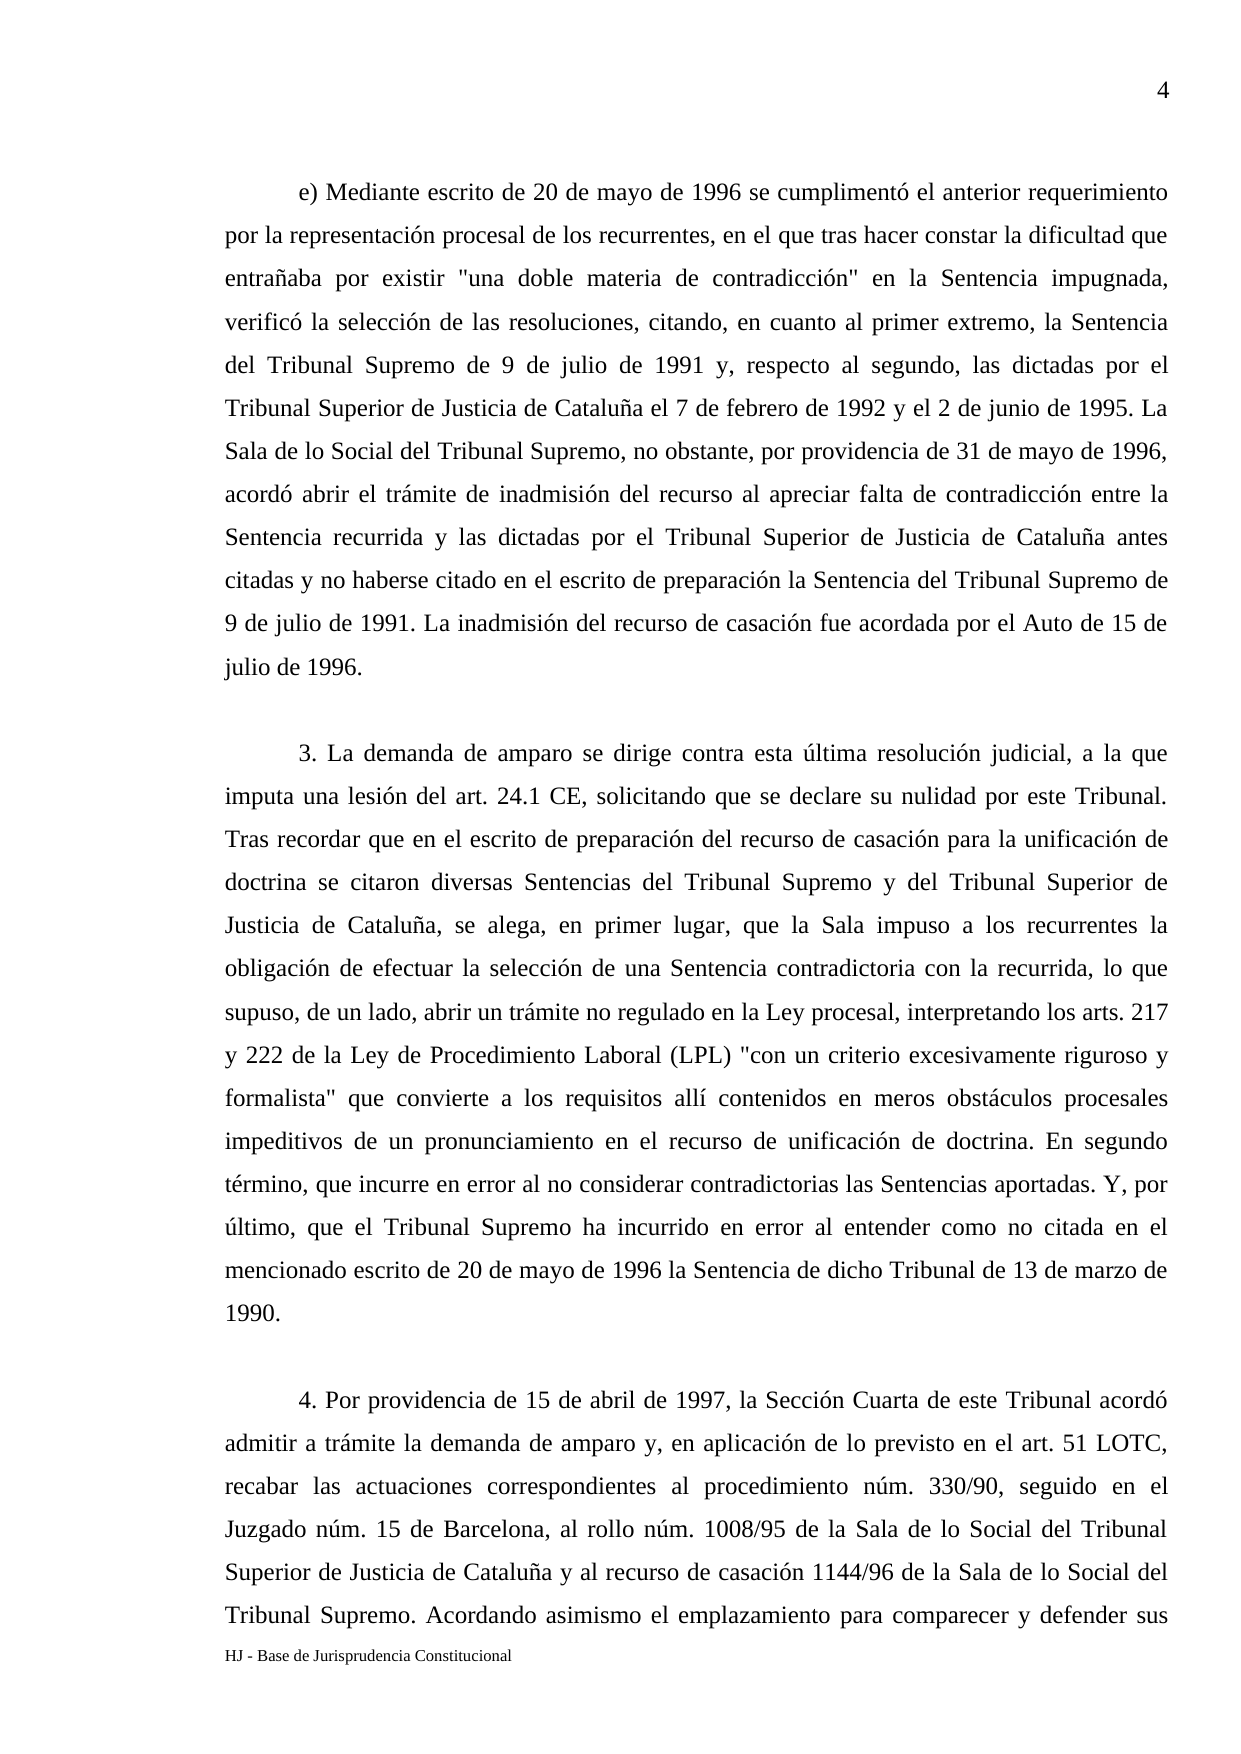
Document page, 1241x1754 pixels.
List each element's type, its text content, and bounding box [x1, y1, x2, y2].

text 3. La demanda de amparo se dirige contra esta última resolución judicial, a la que imputa una lesión del art. 24.1 CE, solicitando que se declare su nulidad por este Tribunal. Tras recordar que en el escrito de preparación del recurso de casación para la unificación de doctrina se citaron diversas Sentencias del Tribunal Supremo y del Tribunal Superior de Justicia de Cataluña, se alega, en primer lugar, que la Sala impuso a los recurrentes la obligación de efectuar la selección de una Sentencia contradictoria con la recurrida, lo que supuso, de un lado, abrir un trámite no regulado en la Ley procesal, interpretando los arts. 217 y 222 de la Ley de Procedimiento Laboral (LPL) "con un criterio excesivamente riguroso y formalista" que convierte a los requisitos allí contenidos en meros obstáculos procesales impeditivos de un pronunciamiento en el recurso de unificación de doctrina. En segundo término, que incurre en error al no considerar contradictorias las Sentencias aportadas. Y, por último, que el Tribunal Supremo ha incurrido en error al entender como no citada en el mencionado escrito de 20 de mayo de 1996 la Sentencia de dicho Tribunal de 13 de marzo de 1990. [224, 738, 1169, 1327]
text e) Mediante escrito de 20 de mayo de 1996 se cumplimentó el anterior requerimiento por la representación procesal de los recurrentes, en el que tras hacer constar la dificultad que entrañaba por existir "una doble materia de contradicción" en la Sentencia impugnada, verificó la selección de las resoluciones, citando, en cuanto al primer extremo, la Sentencia del Tribunal Supremo de 9 de julio de 1991 y, respecto al segundo, las dictadas por el Tribunal Superior de Justicia de Cataluña el 7 de febrero de 1992 y el 2 de junio de 1995. La Sala de lo Social del Tribunal Supremo, no obstante, por providencia de 31 de mayo de 1996, acordó abrir el trámite de inadmisión del recurso al apreciar falta de contradicción entre la Sentencia recurrida y las dictadas por el Tribunal Superior de Justicia de Cataluña antes citadas y no haberse citado en el escrito de preparación la Sentencia del Tribunal Supremo de 9 de julio de 1991. La inadmisión del recurso de casación fue acordada por el Auto de 15 de julio de 1996. [224, 177, 1169, 680]
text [224, 1385, 1169, 1629]
